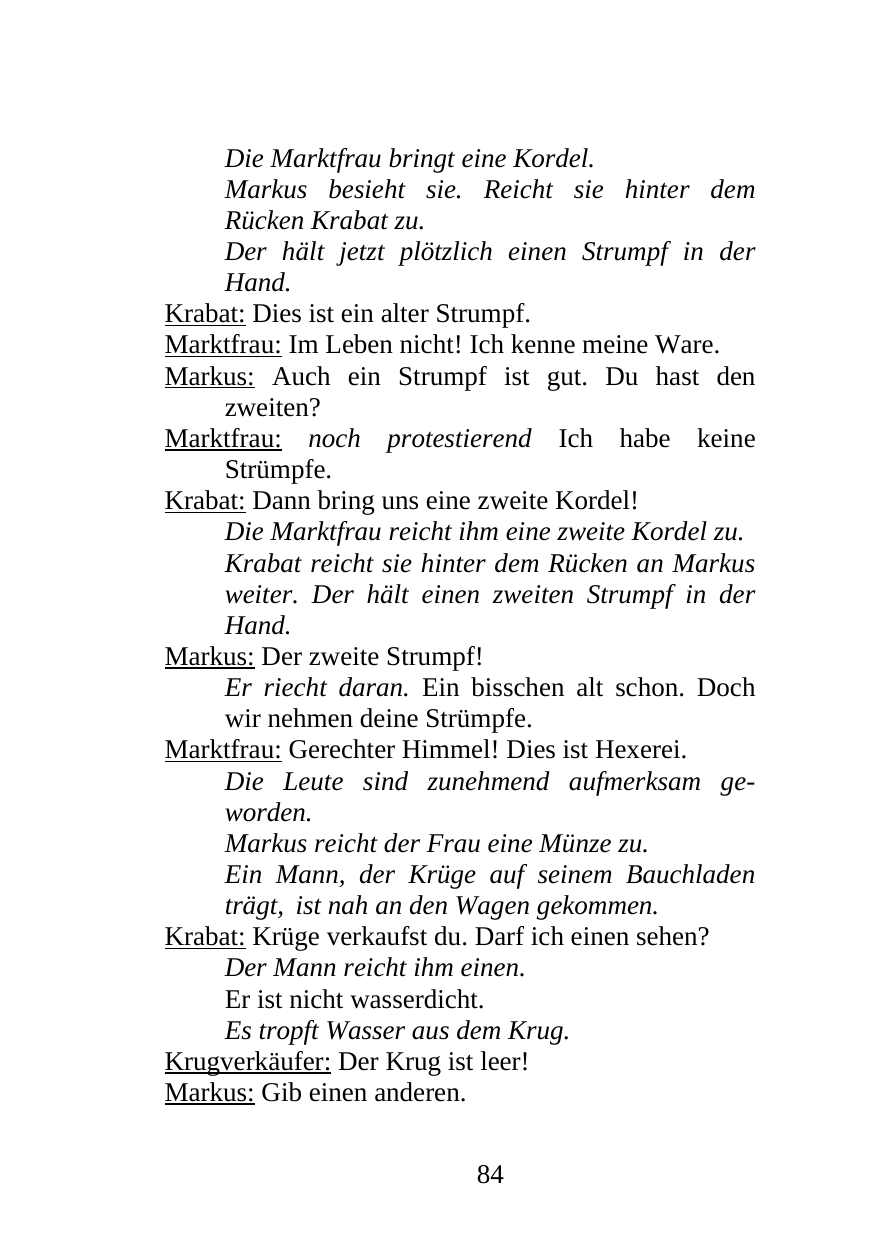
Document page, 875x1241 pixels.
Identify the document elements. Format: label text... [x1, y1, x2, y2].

text Die Marktfrau bringt eine Kordel. [164, 142, 756, 173]
text Der hält jetzt plötzlich einen Strumpf in der Hand. [164, 235, 756, 297]
text Marktfrau: noch protestierend Ich habe keine Strümpfe. [164, 422, 756, 484]
text Markus: Gib einen anderen. [164, 1076, 756, 1107]
text Krugverkäufer: Der Krug ist leer! [164, 1045, 756, 1076]
text Markus: Der zweite Strumpf! [164, 640, 756, 671]
text Die Leute sind zunehmend aufmerksam ge- worden. [164, 765, 756, 827]
text Ein Mann, der Krüge auf seinem Bauchladen trägt, ist nah an den Wagen gekommen. [164, 858, 756, 920]
text Marktfrau: Gerechter Himmel! Dies ist Hexerei. [164, 733, 756, 765]
text Krabat: Dies ist ein alter Strumpf. [164, 297, 756, 329]
text Markus reicht der Frau eine Münze zu. [164, 827, 756, 858]
text Es tropft Wasser aus dem Krug. [164, 1014, 756, 1045]
text Krabat: Krüge verkaufst du. Darf ich einen sehen? [164, 920, 756, 952]
text Markus besieht sie. Reicht sie hinter dem Rücken Krabat zu. [164, 173, 756, 235]
text Krabat reicht sie hinter dem Rücken an Markus weiter. Der hält einen zweiten Strumpf in der Hand. [164, 547, 756, 640]
text Marktfrau: Im Leben nicht! Ich kenne meine Ware. [164, 329, 756, 360]
text Die Marktfrau reicht ihm eine zweite Kordel zu. [164, 516, 756, 547]
text Markus: Auch ein Strumpf ist gut. Du hast den zweiten? [164, 360, 756, 422]
text Er ist nicht wasserdicht. [164, 983, 756, 1014]
text Der Mann reicht ihm einen. [164, 952, 756, 983]
text Er riecht daran. Ein bisschen alt schon. Doch wir nehmen deine Strümpfe. [164, 671, 756, 733]
text Krabat: Dann bring uns eine zweite Kordel! [164, 484, 756, 516]
